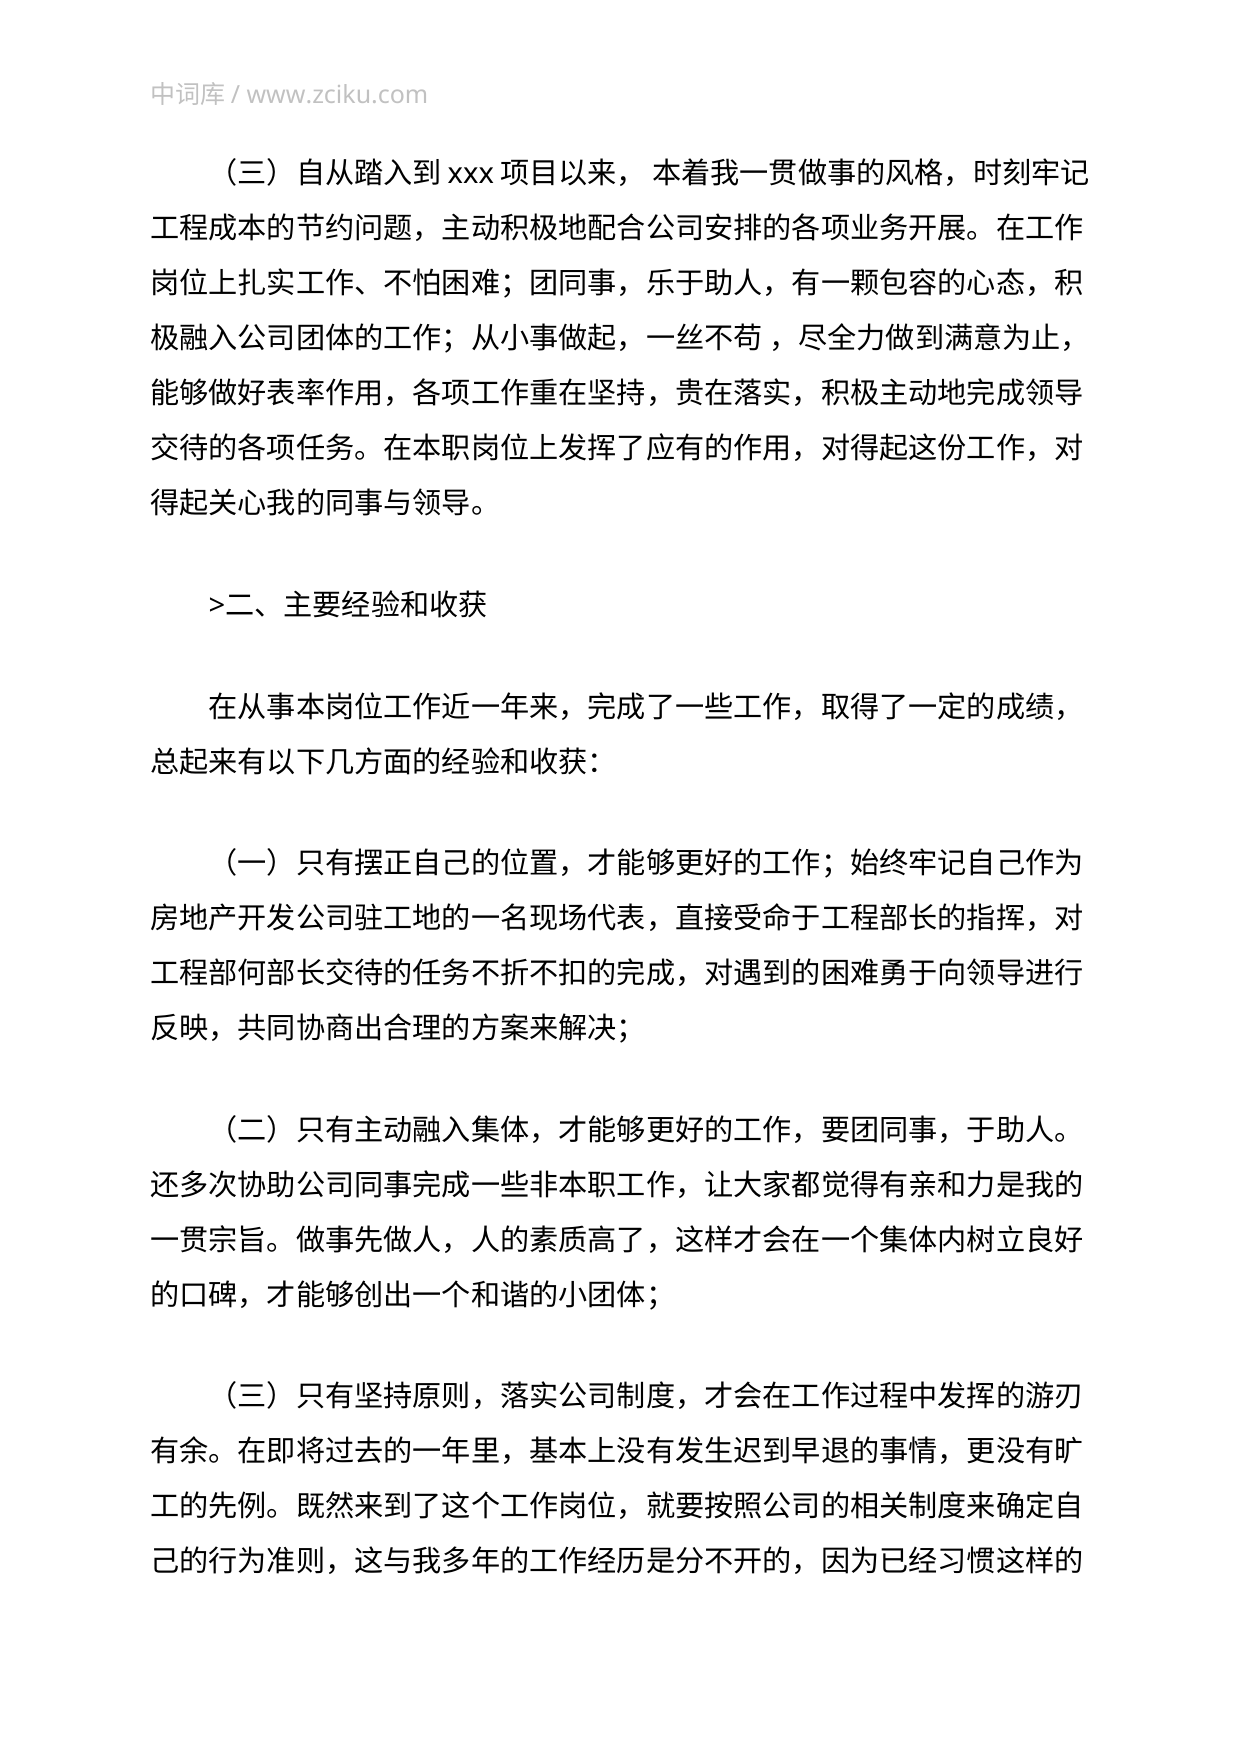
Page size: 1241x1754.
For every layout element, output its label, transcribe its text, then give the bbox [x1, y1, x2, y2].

text （二）只有主动融入集体，才能够更好的工作，要团同事，于助人。还多次协助公司同事完成一些非本职工作，让大家都觉得有亲和力是我的一贯宗旨。做事先做人，人的素质高了，这样才会在一个集体内树立良好的口碑，才能够创出一个和谐的小团体； [150, 1106, 1090, 1313]
text （三）自从踏入到xxx项目以来， 本着我一贯做事的风格，时刻牢记工程成本的节约问题，主动积极地配合公司安排的各项业务开展。在工作岗位上扎实工作、不怕困难；团同事，乐于助人，有一颗包容的心态，积极融入公司团体的工作；从小事做起，一丝不苟 ，尽全力做到满意为止，能够做好表率作用，各项工作重在坚持，贵在落实，积极主动地完成领导交待的各项任务。在本职岗位上发挥了应有的作用，对得起这份工作，对得起关心我的同事与领导。 [150, 150, 1090, 522]
text 在从事本岗位工作近一年来，完成了一些工作，取得了一定的成绩，总起来有以下几方面的经验和收获： [150, 683, 1090, 780]
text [150, 1373, 1090, 1580]
text （一）只有摆正自己的位置，才能够更好的工作；始终牢记自己作为房地产开发公司驻工地的一名现场代表，直接受命于工程部长的指挥，对工程部何部长交待的任务不折不扣的完成，对遇到的困难勇于向领导进行反映，共同协商出合理的方案来解决； [150, 840, 1090, 1047]
text >二、主要经验和收获 [150, 581, 1090, 624]
